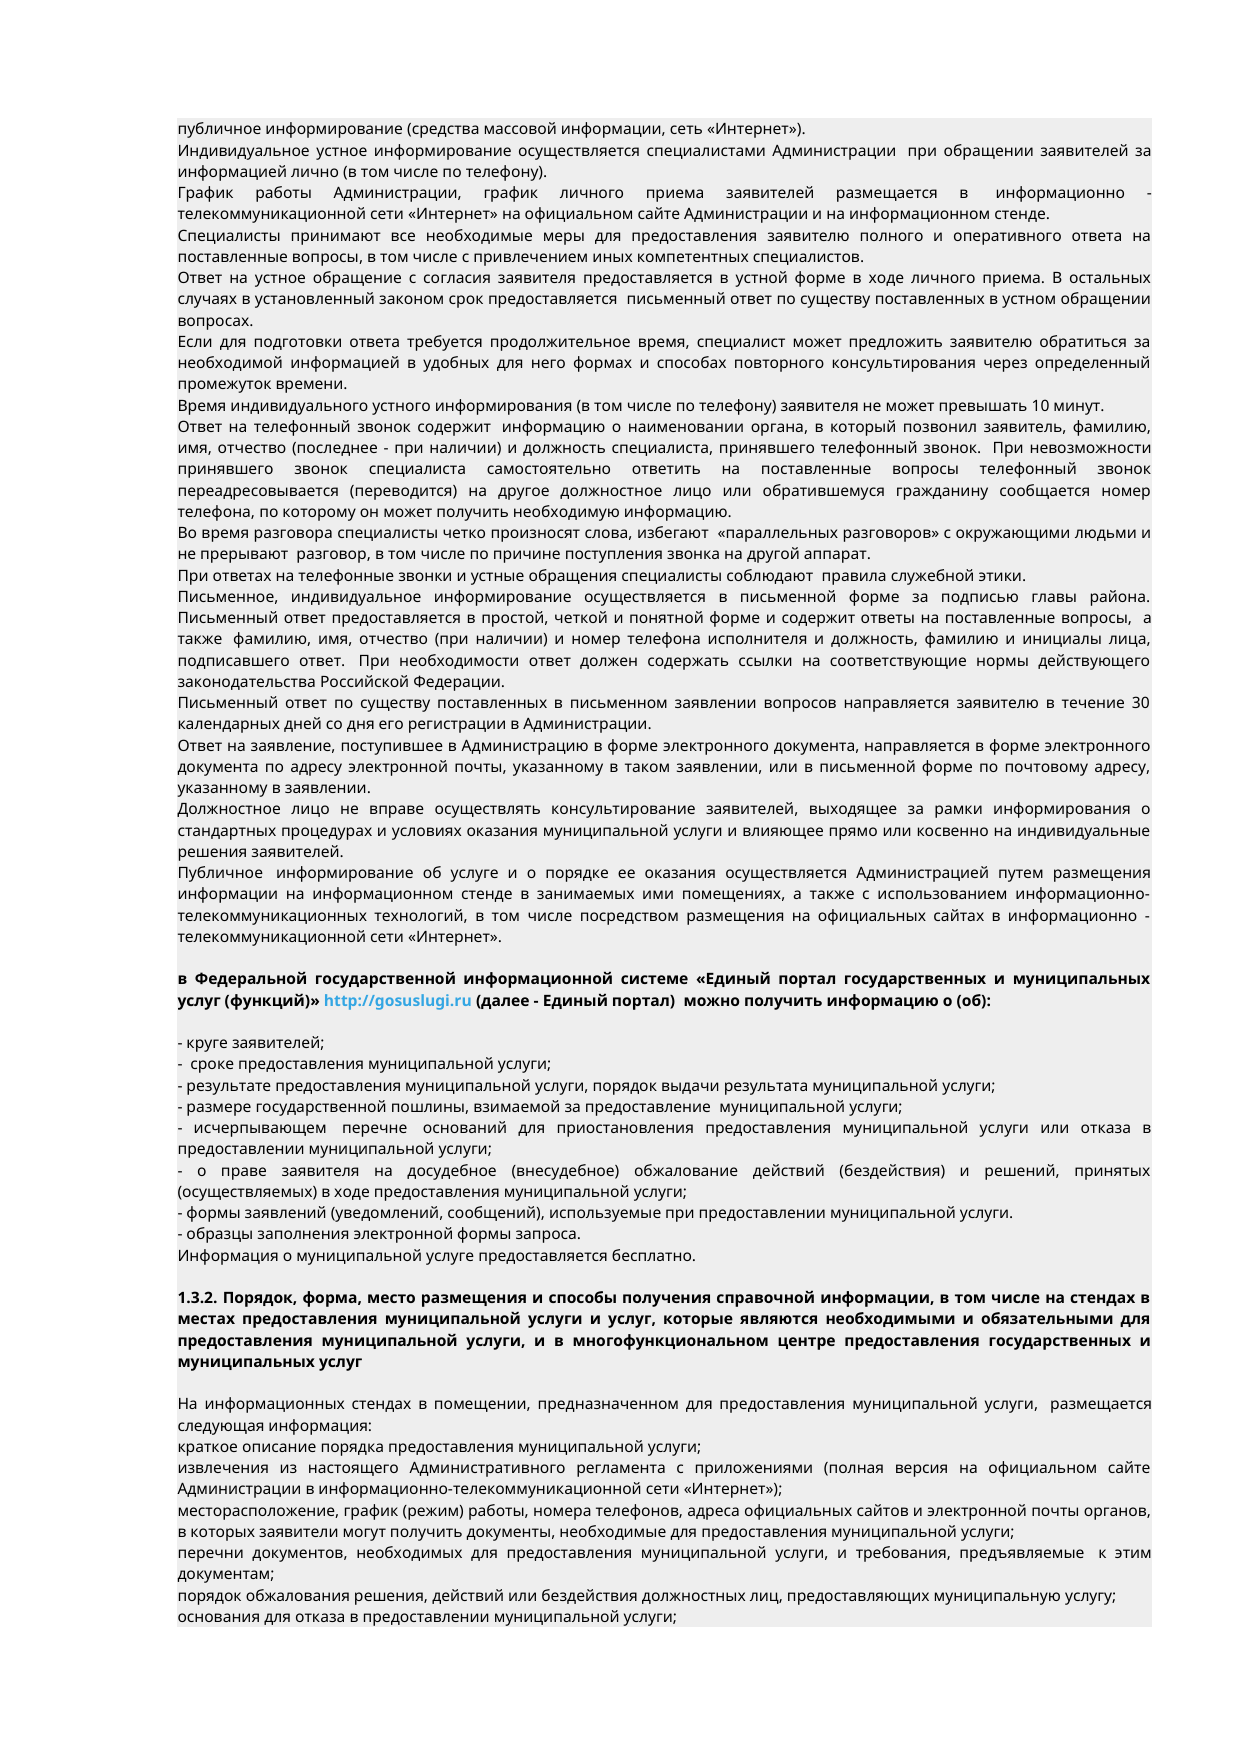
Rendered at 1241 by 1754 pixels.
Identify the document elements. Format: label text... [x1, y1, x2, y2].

text Ответ на заявление, поступившее в Администрацию в форме электронного документа, направляется в форме электронного документа по адресу электронной почты, указанному в таком заявлении, или в письменной форме по почтовому адресу, указанному в заявлении. [177, 734, 1152, 798]
text Ответ на устное обращение с согласия заявителя предоставляется в устной форме в ходе личного приема. В остальных случаях в установленный законом срок предоставляется письменный ответ по существу поставленных в устном обращении вопросах. [177, 267, 1152, 331]
text Если для подготовки ответа требуется продолжительное время, специалист может предложить заявителю обратиться за необходимой информацией в удобных для него формах и способах повторного консультирования через определенный промежуток времени. [177, 331, 1152, 394]
text Индивидуальное устное информирование осуществляется специалистами Администрации при обращении заявителей за информацией лично (в том числе по телефону). [177, 139, 1152, 182]
text График работы Администрации, график личного приема заявителей размещается в информационно - телекоммуникационной сети «Интернет» на официальном сайте Администрации и на информационном стенде. [177, 182, 1152, 224]
text в Федеральной государственной информационной системе «Единый портал государственных и муниципальных услуг (функций)» http://gosuslugi.ru (далее - Единый портал) можно получить информацию о (об): [177, 968, 1152, 1011]
text Публичное информирование об услуге и о порядке ее оказания осуществляется Администрацией путем размещения информации на информационном стенде в занимаемых ими помещениях, а также с использованием информационно-телекоммуникационных технологий, в том числе посредством размещения на официальных сайтах в информационно - телекоммуникационной сети «Интернет». [177, 862, 1152, 947]
text Информация о муниципальной услуге предоставляется бесплатно. [177, 1244, 1152, 1266]
text краткое описание порядка предоставления муниципальной услуги; [177, 1436, 1152, 1457]
text Ответ на телефонный звонок содержит информацию о наименовании органа, в который позвонил заявитель, фамилию, имя, отчество (последнее - при наличии) и должность специалиста, принявшего телефонный звонок. При невозможности принявшего звонок специалиста самостоятельно ответить на поставленные вопросы телефонный звонок переадресовывается (переводится) на другое должностное лицо или обратившемуся гражданину сообщается номер телефона, по которому он может получить необходимую информацию. [177, 416, 1152, 522]
text Должностное лицо не вправе осуществлять консультирование заявителей, выходящее за рамки информирования о стандартных процедурах и условиях оказания муниципальной услуги и влияющее прямо или косвенно на индивидуальные решения заявителей. [177, 798, 1152, 862]
text На информационных стендах в помещении, предназначенном для предоставления муниципальной услуги, размещается следующая информация: [177, 1393, 1152, 1436]
text - размере государственной пошлины, взимаемой за предоставление муниципальной услуги; [177, 1096, 1152, 1117]
text Специалисты принимают все необходимые меры для предоставления заявителю полного и оперативного ответа на поставленные вопросы, в том числе с привлечением иных компетентных специалистов. [177, 224, 1152, 267]
text При ответах на телефонные звонки и устные обращения специалисты соблюдают правила служебной этики. [177, 564, 1152, 586]
text порядок обжалования решения, действий или бездействия должностных лиц, предоставляющих муниципальную услугу; [177, 1584, 1152, 1606]
text - результате предоставления муниципальной услуги, порядок выдачи результата муниципальной услуги; [177, 1074, 1152, 1096]
text - исчерпывающем перечне оснований для приостановления предоставления муниципальной услуги или отказа в предоставлении муниципальной услуги; [177, 1117, 1152, 1159]
text - круге заявителей; [177, 1032, 1152, 1053]
text - образцы заполнения электронной формы запроса. [177, 1223, 1152, 1244]
text Во время разговора специалисты четко произносят слова, избегают «параллельных разговоров» с окружающими людьми и не прерывают разговор, в том числе по причине поступления звонка на другой аппарат. [177, 522, 1152, 564]
text 1.3.2. Порядок, форма, место размещения и способы получения справочной информации, в том числе на стендах в местах предоставления муниципальной услуги и услуг, которые являются необходимыми и обязательными для предоставления муниципальной услуги, и в многофункциональном центре предоставления государственных и муниципальных услуг [177, 1287, 1152, 1372]
text - о праве заявителя на досудебное (внесудебное) обжалование действий (бездействия) и решений, принятых (осуществляемых) в ходе предоставления муниципальной услуги; [177, 1159, 1152, 1202]
text извлечения из настоящего Административного регламента с приложениями (полная версия на официальном сайте Администрации в информационно-телекоммуникационной сети «Интернет»); [177, 1457, 1152, 1499]
text перечни документов, необходимых для предоставления муниципальной услуги, и требования, предъявляемые к этим документам; [177, 1542, 1152, 1584]
text - сроке предоставления муниципальной услуги; [177, 1053, 1152, 1074]
text публичное информирование (средства массовой информации, сеть «Интернет»). [177, 118, 1152, 139]
text основания для отказа в предоставлении муниципальной услуги; [177, 1606, 1152, 1627]
text - формы заявлений (уведомлений, сообщений), используемые при предоставлении муниципальной услуги. [177, 1202, 1152, 1223]
text месторасположение, график (режим) работы, номера телефонов, адреса официальных сайтов и электронной почты органов, в которых заявители могут получить документы, необходимые для предоставления муниципальной услуги; [177, 1499, 1152, 1542]
text Письменное, индивидуальное информирование осуществляется в письменной форме за подписью главы района. Письменный ответ предоставляется в простой, четкой и понятной форме и содержит ответы на поставленные вопросы, а также фамилию, имя, отчество (при наличии) и номер телефона исполнителя и должность, фамилию и инициалы лица, подписавшего ответ. При необходимости ответ должен содержать ссылки на соответствующие нормы действующего законодательства Российской Федерации. [177, 586, 1152, 692]
text Письменный ответ по существу поставленных в письменном заявлении вопросов направляется заявителю в течение 30 календарных дней со дня его регистрации в Администрации. [177, 692, 1152, 734]
text Время индивидуального устного информирования (в том числе по телефону) заявителя не может превышать 10 минут. [177, 394, 1152, 416]
